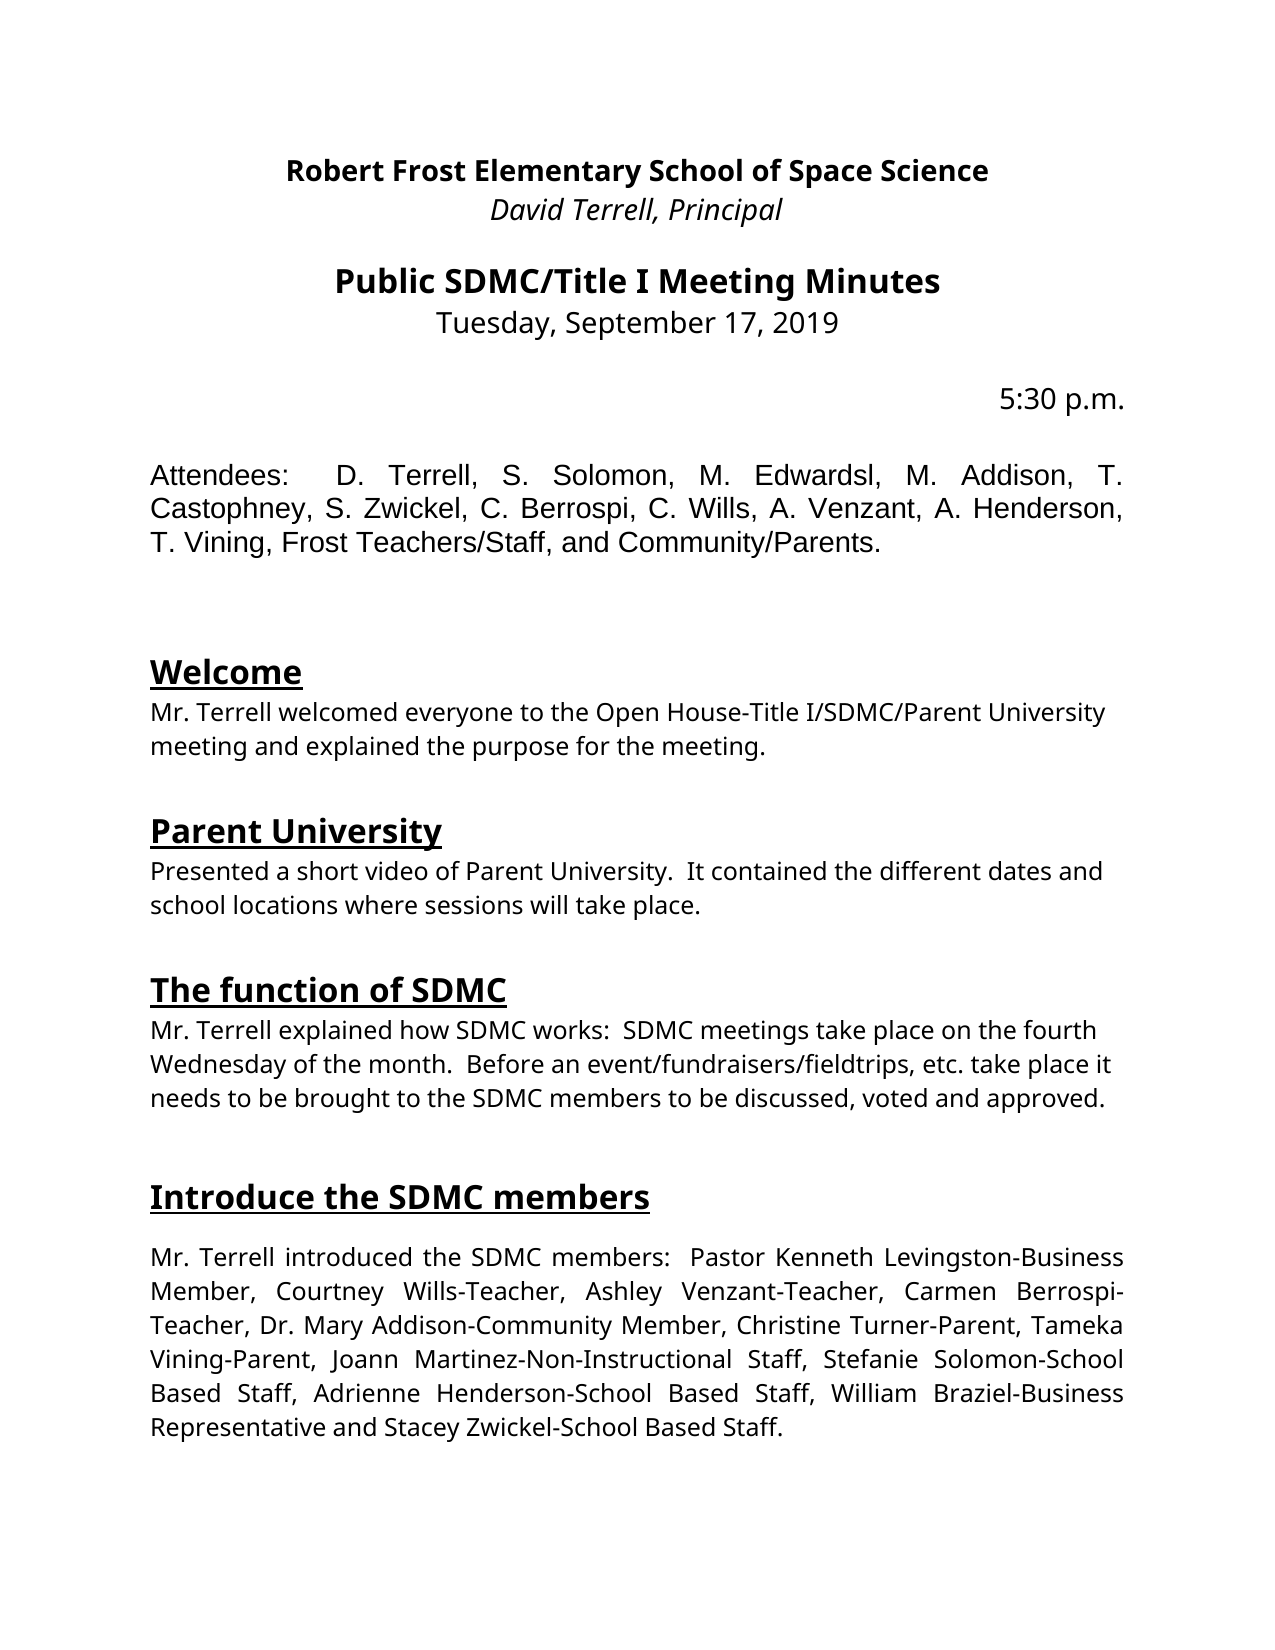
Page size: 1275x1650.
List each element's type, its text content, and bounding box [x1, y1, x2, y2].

text Introduce the SDMC members [150, 1173, 1125, 1219]
text Presented a short video of Parent University. It contained the different dates and school locations where sessions will take place. [150, 853, 1125, 921]
text 5:30 p.m. [150, 378, 1125, 418]
text Welcome [150, 649, 1125, 694]
text David Terrell, Principal [150, 190, 1125, 229]
text Public SDMC/Title I Meeting Minutes [150, 257, 1125, 303]
text Mr. Terrell explained how SDMC works: SDMC meetings take place on the fourth Wednesday of the month. Before an event/fundraisers/fieldtrips, etc. take place it needs to be brought to the SDMC members to be discussed, voted and approved. [150, 1012, 1125, 1114]
text Mr. Terrell welcomed everyone to the Open House-Title I/SDMC/Parent University meeting and explained the purpose for the meeting. [150, 694, 1125, 762]
text Mr. Terrell introduced the SDMC members: Pastor Kenneth Levingston-Business Member, Courtney Wills-Teacher, Ashley Venzant-Teacher, Carmen Berrospi-Teacher, Dr. Mary Addison-Community Member, Christine Turner-Parent, Tameka Vining-Parent, Joann Martinez-Non-Instructional Staff, Stefanie Solomon-School Based Staff, Adrienne Henderson-School Based Staff, William Braziel-Business Representative and Stacey Zwickel-School Based Staff. [150, 1240, 1125, 1444]
text The function of SDMC [150, 967, 1125, 1012]
text Tuesday, September 17, 2019 [150, 303, 1125, 342]
text Attendees: D. Terrell, S. Solomon, M. Edwardsl, M. Addison, T. Castophney, S. Zwickel, C. Berrospi, C. Wills, A. Venzant, A. Henderson, T. Vining, Frost Teachers/Staff, and Community/Parents. [150, 457, 1125, 558]
text Parent University [150, 808, 1125, 853]
text Robert Frost Elementary School of Space Science [150, 150, 1125, 190]
